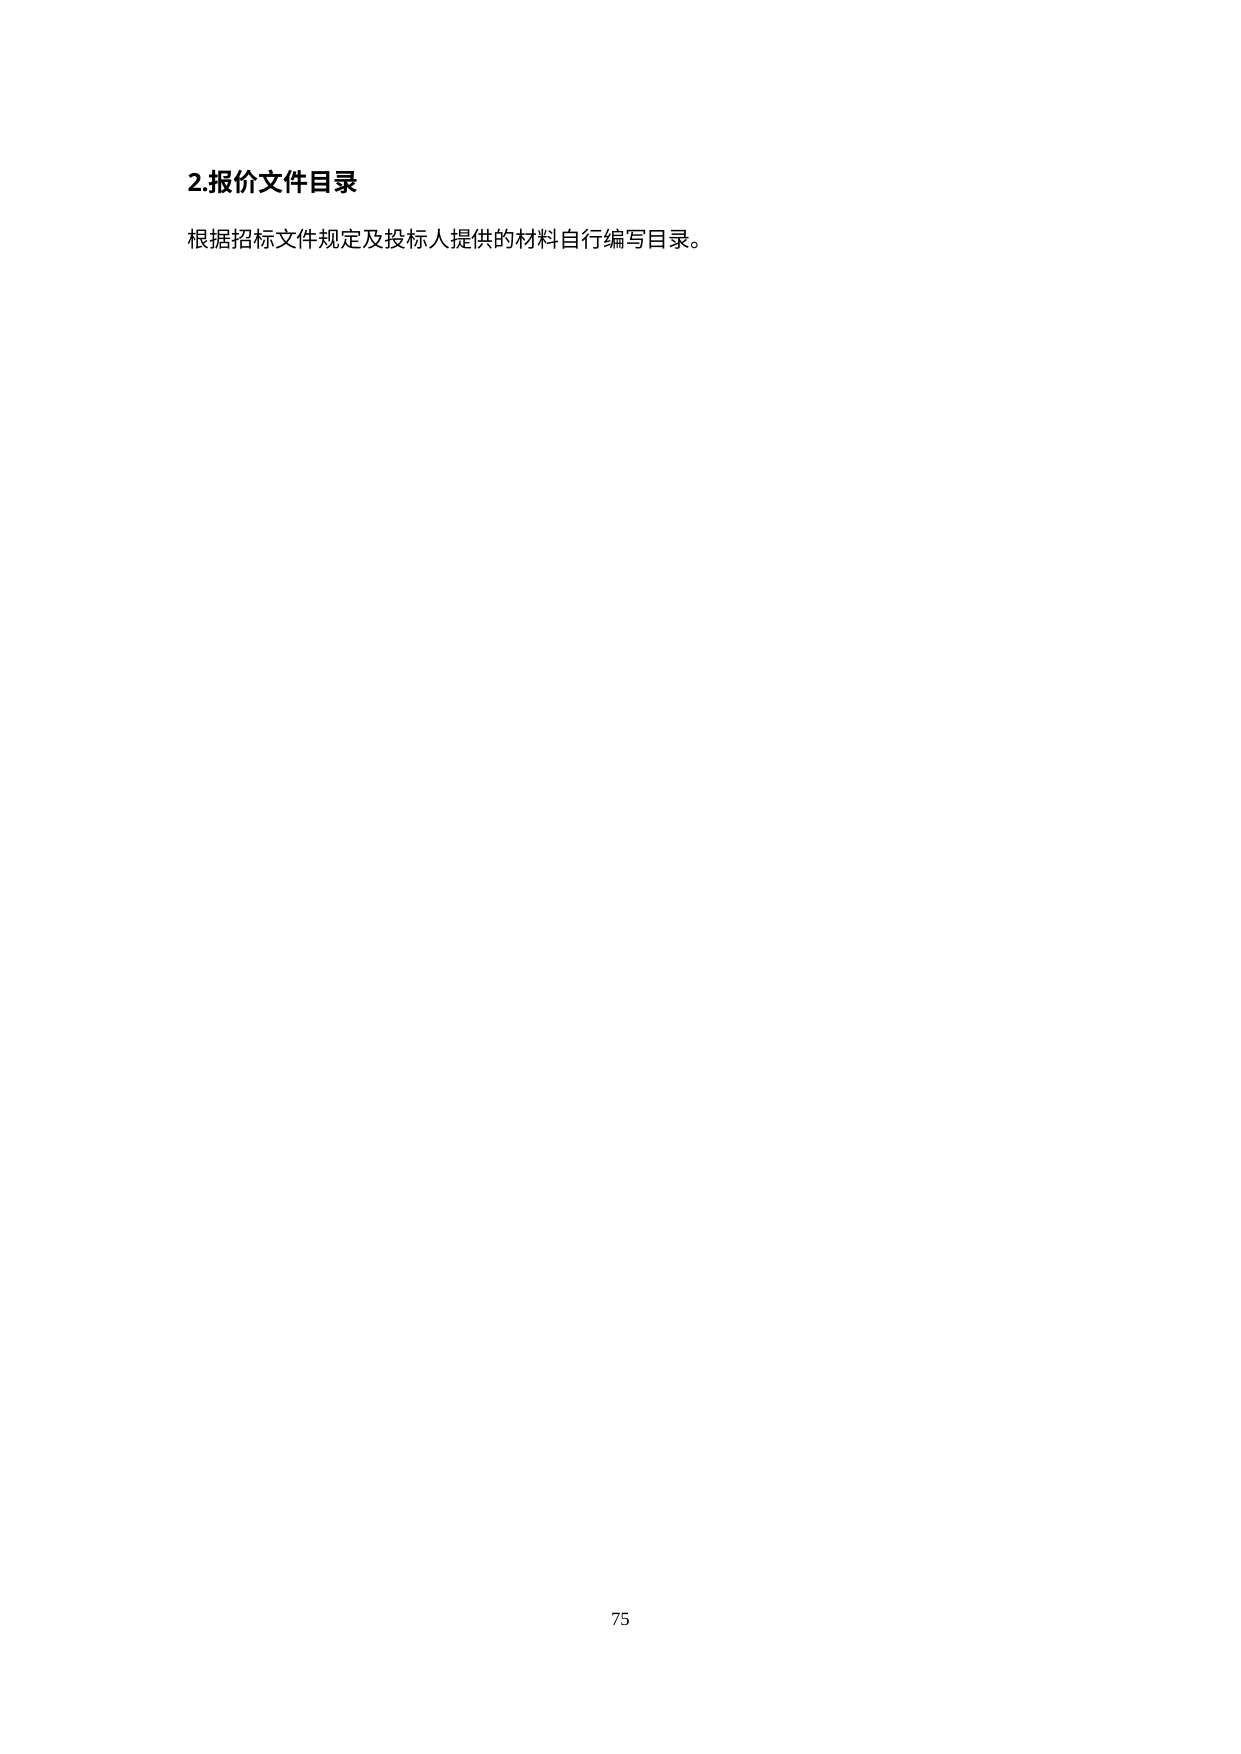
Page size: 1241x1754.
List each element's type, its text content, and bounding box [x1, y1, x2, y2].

text 2.报价文件目录 [187, 162, 1053, 199]
text 根据招标文件规定及投标人提供的材料自行编写目录。 [187, 222, 1053, 254]
